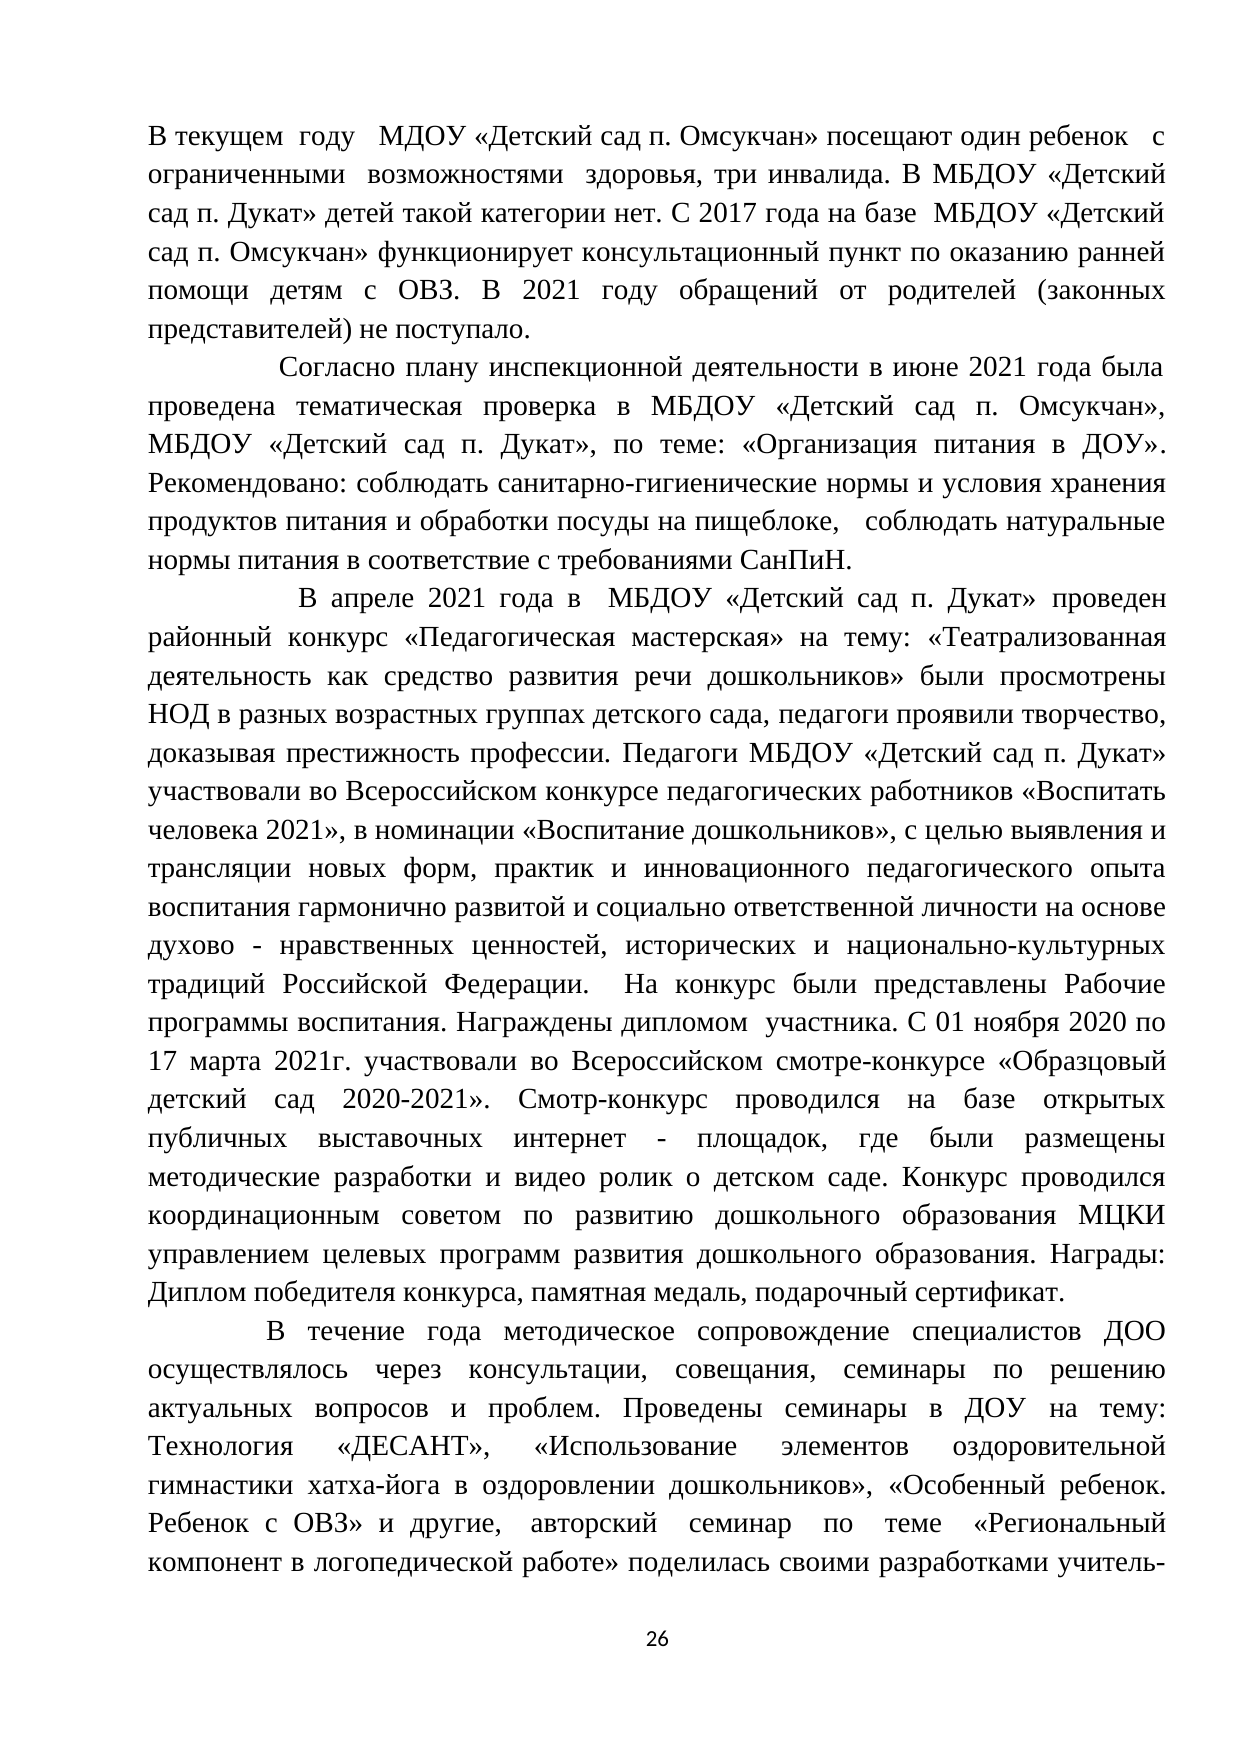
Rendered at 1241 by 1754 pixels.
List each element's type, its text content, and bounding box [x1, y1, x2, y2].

text В апреле 2021 года в МБДОУ «Детский сад п. Дукат» проведен районный конкурс «Педагогическая мастерская» на тему: «Театрализованная деятельность как средство развития речи дошкольников» были просмотрены НОД в разных возрастных группах детского сада, педагоги проявили творчество, доказывая престижность профессии. Педагоги МБДОУ «Детский сад п. Дукат» участвовали во Всероссийском конкурсе педагогических работников «Воспитать человека 2021», в номинации «Воспитание дошкольников», с целью выявления и трансляции новых форм, практик и инновационного педагогического опыта воспитания гармонично развитой и социально ответственной личности на основе духово - нравственных ценностей, исторических и национально-культурных традиций Российской Федерации. На конкурс были представлены Рабочие программы воспитания. Награждены дипломом участника. С 01 ноября 2020 по 17 марта 2021г. участвовали во Всероссийском смотре-конкурсе «Образцовый детский сад 2020-2021». Смотр-конкурс проводился на базе открытых публичных выставочных интернет - площадок, где были размещены методические разработки и видео ролик о детском саде. Конкурс проводился координационным советом по развитию дошкольного образования МЦКИ управлением целевых программ развития дошкольного образования. Награды: Диплом победителя конкурса, памятная медаль, подарочный сертификат. [148, 581, 1167, 1308]
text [148, 1313, 1167, 1578]
list Согласно плану инспекционной деятельности в июне 2021 года была проведена тематическая проверка в МБДОУ «Детский сад п. Омсукчан», МБДОУ «Детский сад п. Дукат», по теме: «Организация питания в ДОУ». Рекомендовано: соблюдать санитарно-гигиенические нормы и условия хранения продуктов питания и обработки посуды на пищеблоке, соблюдать натуральные нормы питания в соответствие с требованиями СанПиН. [148, 349, 1167, 576]
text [148, 118, 1167, 344]
